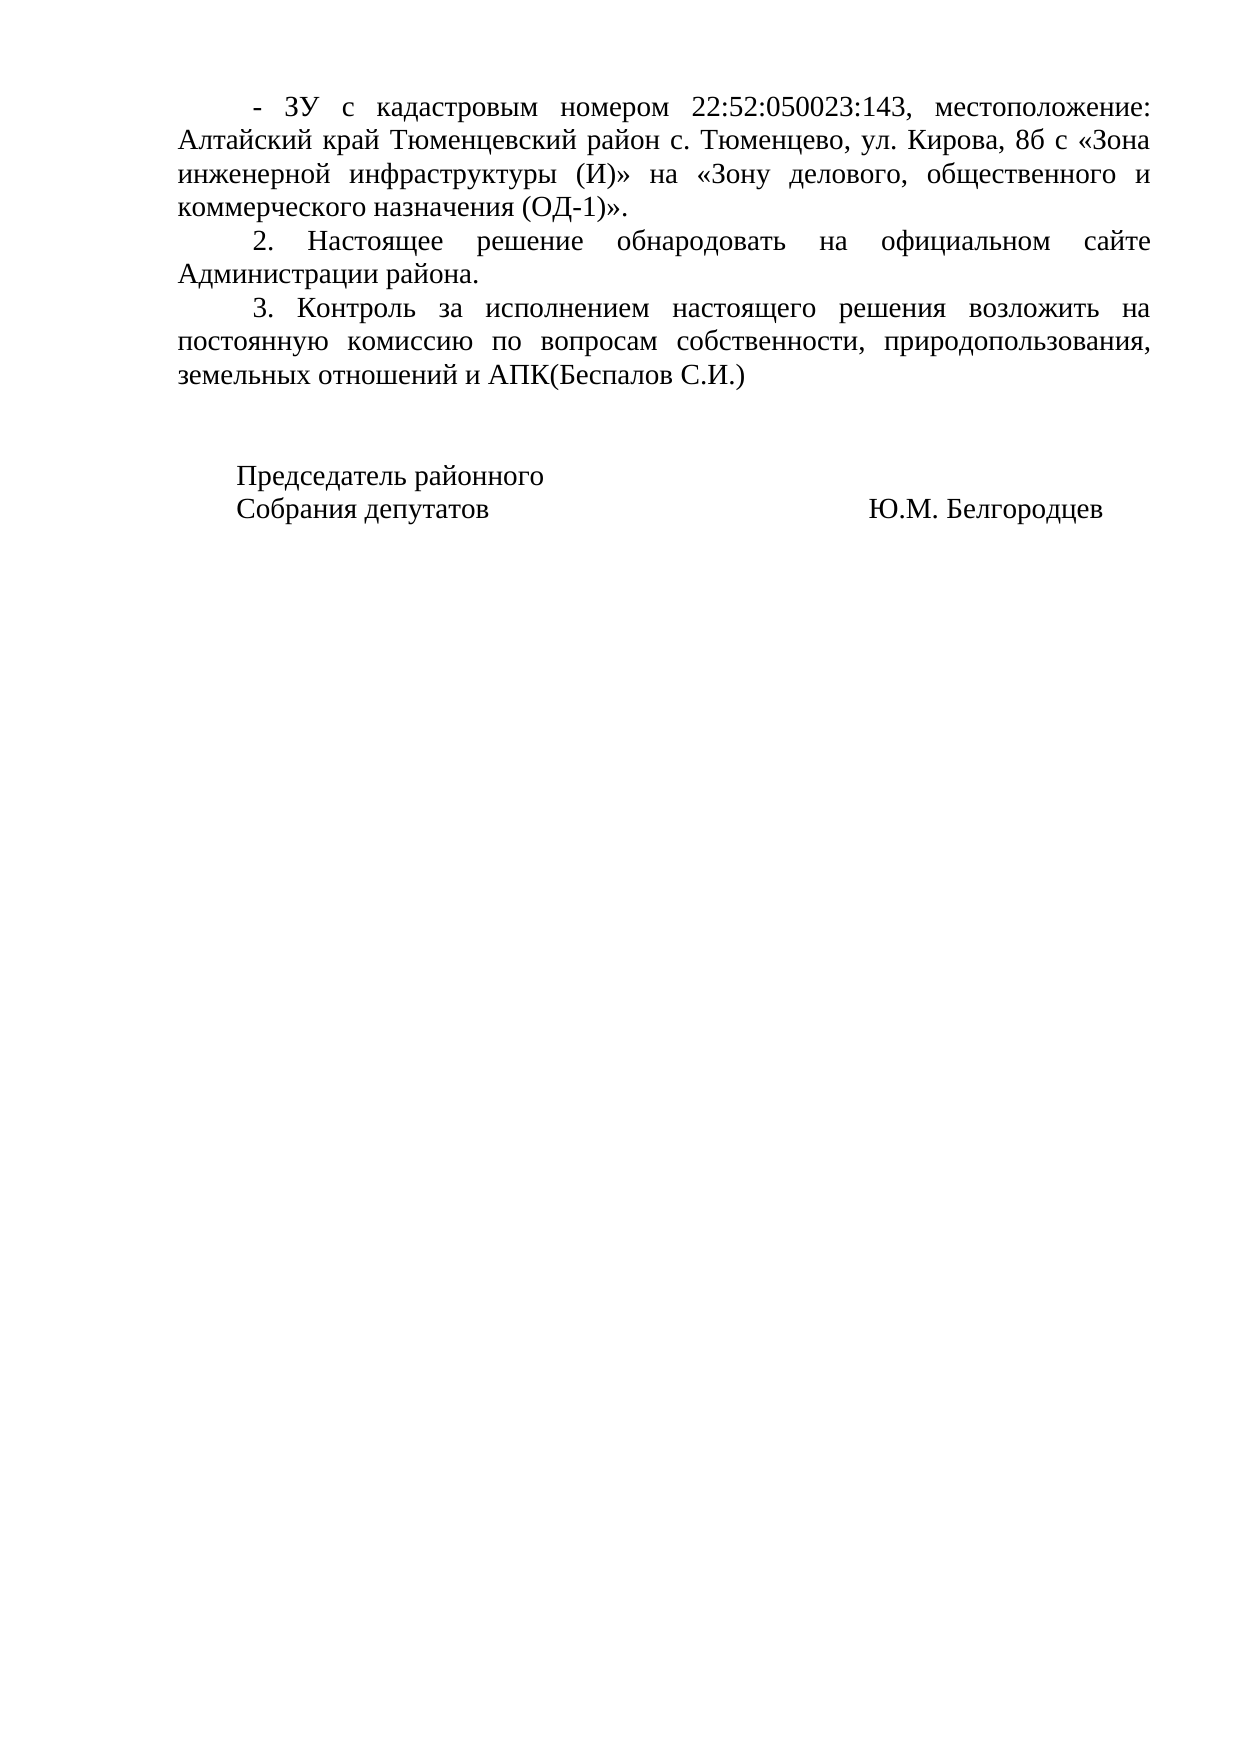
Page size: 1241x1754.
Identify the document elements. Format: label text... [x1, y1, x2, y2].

list 3. Контроль за исполнением настоящего решения возложить на постоянную комиссию по вопросам собственности, природопользования, земельных отношений и АПК(Беспалов С.И.) [177, 290, 1152, 391]
text Председатель районного [177, 458, 1152, 491]
list 2. Настоящее решение обнародовать на официальном сайте Администрации района. [177, 223, 1152, 290]
text Собрания депутатов Ю.М. Белгородцев [177, 491, 1152, 525]
